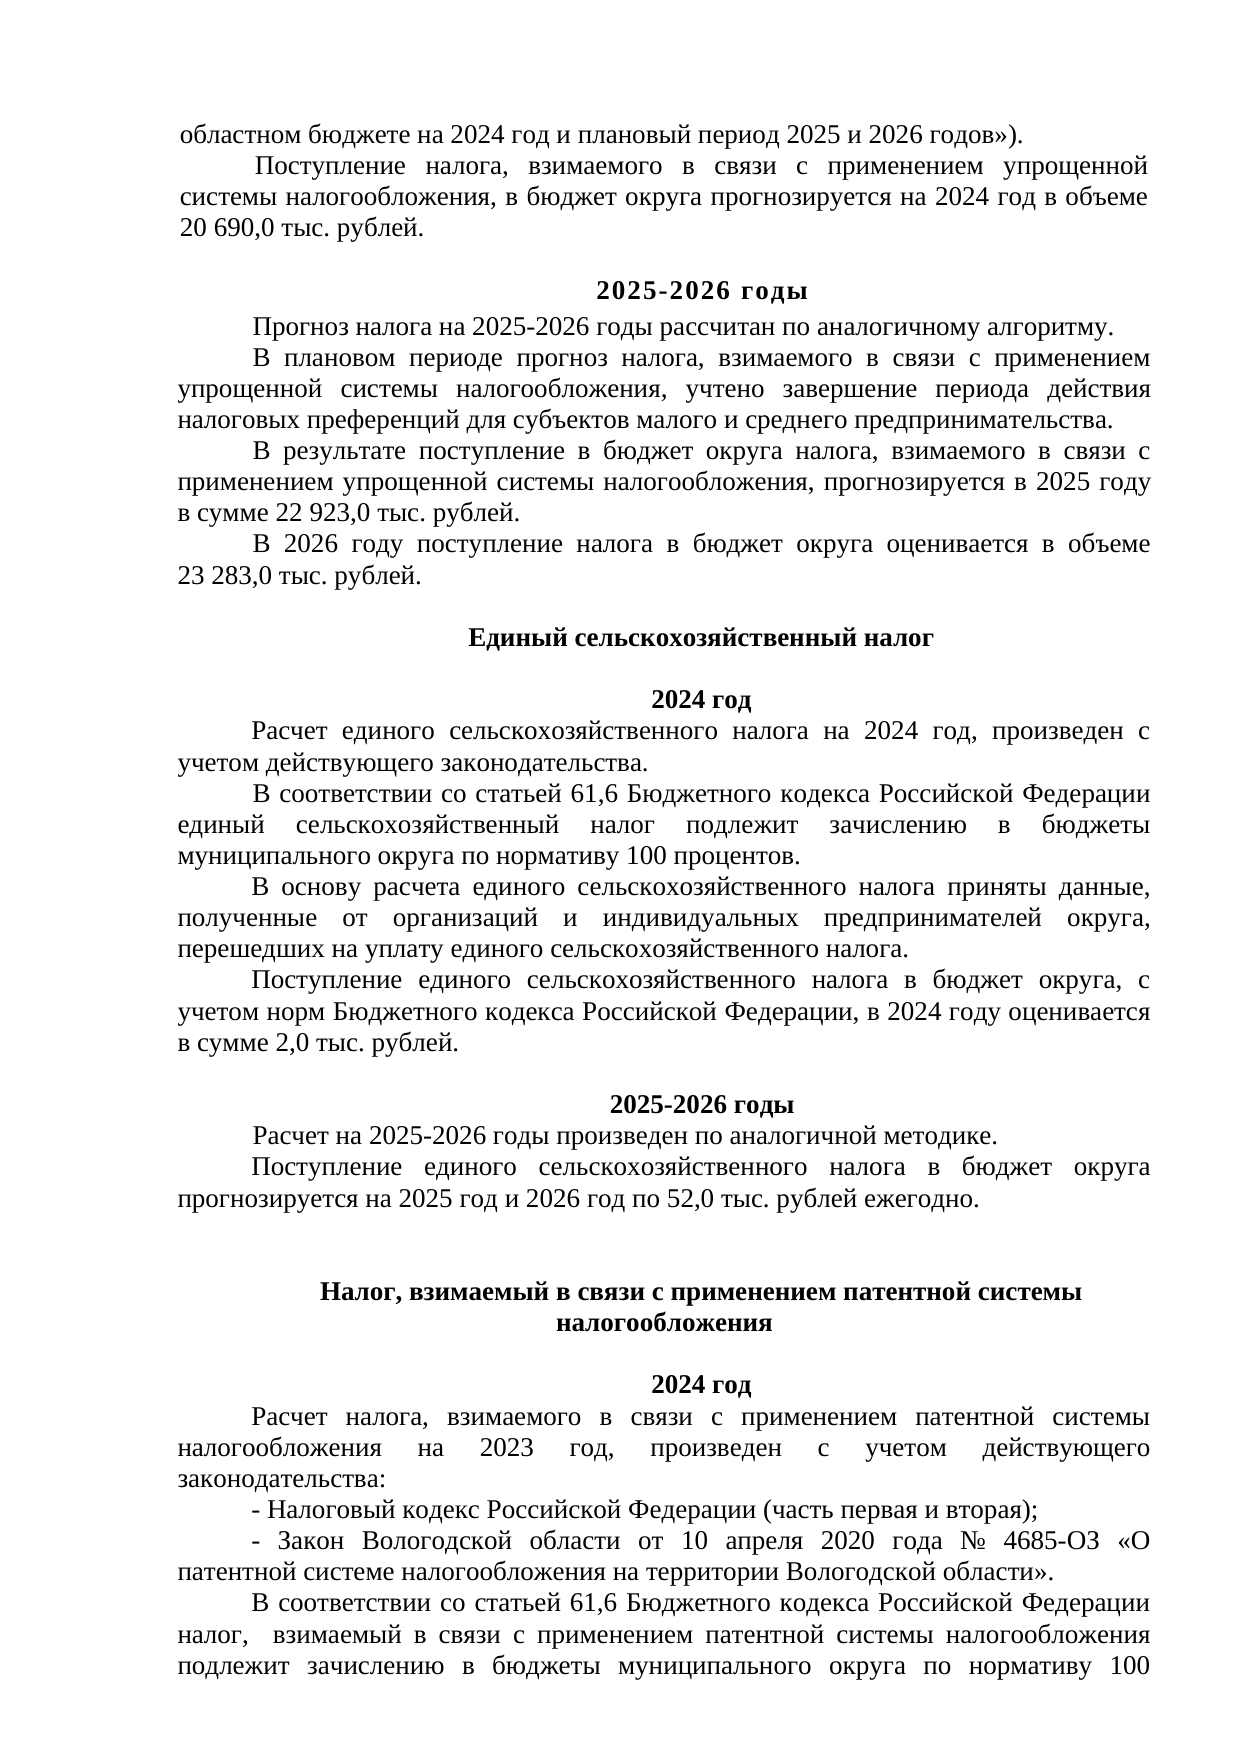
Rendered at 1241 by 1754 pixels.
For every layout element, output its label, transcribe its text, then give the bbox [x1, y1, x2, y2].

text Расчет на 2025-2026 годы произведен по аналогичной методике. [177, 1119, 1152, 1151]
text В 2026 году поступление налога в бюджет округа оценивается в объеме 23 283,0 тыс. рублей. [177, 528, 1152, 590]
text 2025-2026 годы [177, 274, 1152, 305]
text Единый сельскохозяйственный налог [177, 621, 1152, 652]
text 2024 год [177, 683, 1152, 714]
text 2024 год [177, 1368, 1152, 1400]
text В соответствии со статьей 61,6 Бюджетного кодекса Российской Федерации единый сельскохозяйственный налог подлежит зачислению в бюджеты муниципального округа по нормативу 100 процентов. [177, 777, 1152, 870]
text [177, 1587, 1152, 1680]
text Налог, взимаемый в связи с применением патентной системы налогообложения [177, 1275, 1152, 1337]
text Поступление единого сельскохозяйственного налога в бюджет округа прогнозируется на 2025 год и 2026 год по 52,0 тыс. рублей ежегодно. [177, 1151, 1152, 1213]
text Прогноз налога на 2025-2026 годы рассчитан по аналогичному алгоритму. [177, 309, 1152, 341]
text В результате поступление в бюджет округа налога, взимаемого в связи с применением упрощенной системы налогообложения, прогнозируется в 2025 году в сумме 22 923,0 тыс. рублей. [177, 434, 1152, 528]
text В плановом периоде прогноз налога, взимаемого в связи с применением упрощенной системы налогообложения, учтено завершение периода действия налоговых преференций для субъектов малого и среднего предпринимательства. [177, 341, 1152, 434]
text В основу расчета единого сельскохозяйственного налога приняты данные, полученные от организаций и индивидуальных предпринимателей округа, перешедших на уплату единого сельскохозяйственного налога. [177, 870, 1152, 964]
text Поступление налога, взимаемого в связи с применением упрощенной системы налогообложения, в бюджет округа прогнозируется на 2024 год в объеме 20 690,0 тыс. рублей. [179, 149, 1149, 243]
text Поступление единого сельскохозяйственного налога в бюджет округа, с учетом норм Бюджетного кодекса Российской Федерации, в 2024 году оценивается в сумме 2,0 тыс. рублей. [177, 964, 1152, 1057]
text - Закон Вологодской области от 10 апреля 2020 года № 4685-ОЗ «О патентной системе налогообложения на территории Вологодской области». [177, 1524, 1152, 1587]
text Расчет налога, взимаемого в связи с применением патентной системы налогообложения на 2023 год, произведен с учетом действующего законодательства: [177, 1400, 1152, 1493]
text - Налоговый кодекс Российской Федерации (часть первая и вторая); [177, 1493, 1152, 1524]
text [179, 118, 1149, 149]
text Расчет единого сельскохозяйственного налога на 2024 год, произведен с учетом действующего законодательства. [177, 714, 1152, 777]
text 2025-2026 годы [177, 1088, 1152, 1119]
